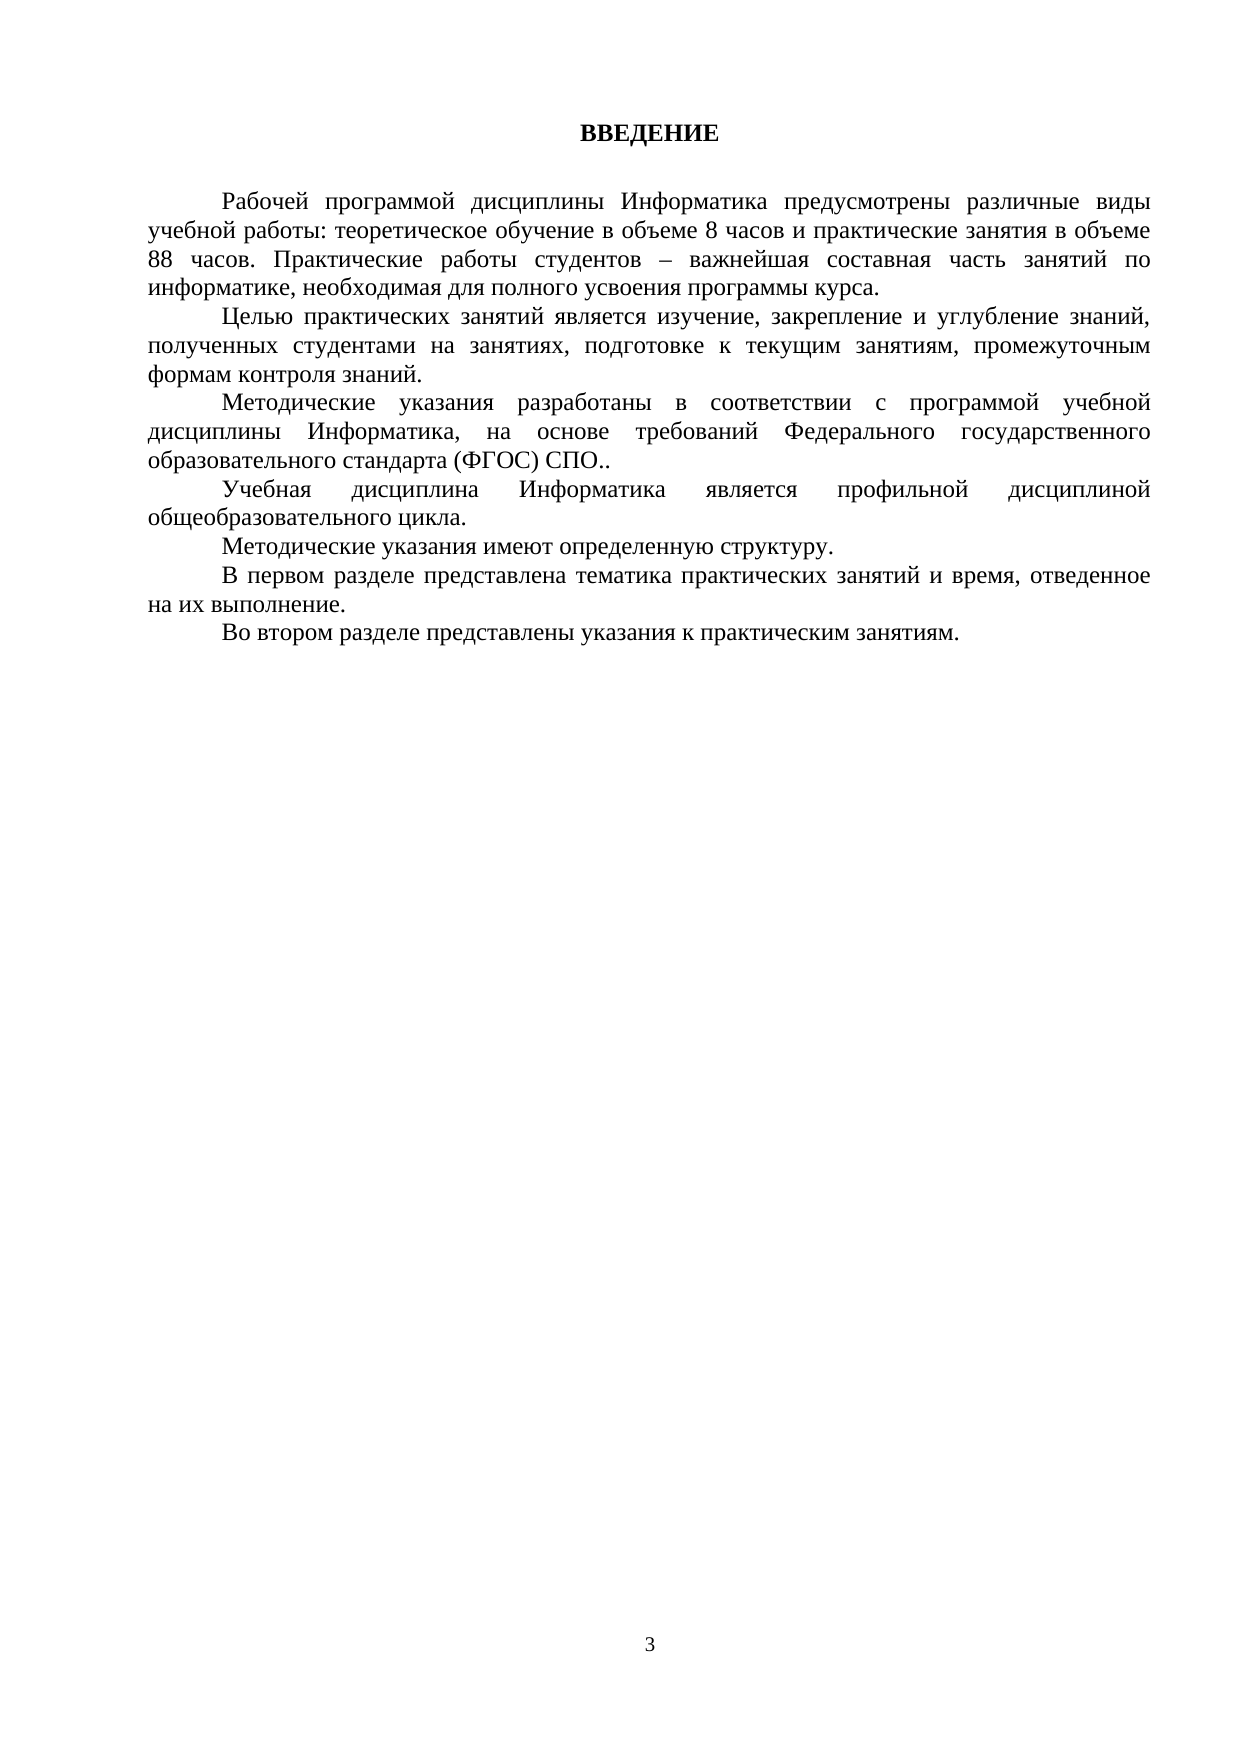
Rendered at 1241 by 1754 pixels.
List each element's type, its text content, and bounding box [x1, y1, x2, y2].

text В первом разделе представлена тематика практических занятий и время, отведенное на их выполнение. [148, 560, 1152, 617]
text Методические указания разработаны в соответствии с программой учебной дисциплины Информатика, на основе требований Федерального государственного образовательного стандарта (ФГОС) СПО.. [148, 387, 1152, 474]
text Методические указания имеют определенную структуру. [148, 531, 1152, 560]
text Рабочей программой дисциплины Информатика предусмотрены различные виды учебной работы: теоретическое обучение в объеме 8 часов и практические занятия в объеме 88 часов. Практические работы студентов – важнейшая составная часть занятий по информатике, необходимая для полного усвоения программы курса. [148, 186, 1152, 301]
text Целью практических занятий является изучение, закрепление и углубление знаний, полученных студентами на занятиях, подготовке к текущим занятиям, промежуточным формам контроля знаний. [148, 301, 1152, 387]
text Во втором разделе представлены указания к практическим занятиям. [148, 617, 1152, 646]
title ВВЕДЕНИЕ [148, 118, 1152, 147]
text Учебная дисциплина Информатика является профильной дисциплиной общеобразовательного цикла. [148, 474, 1152, 531]
